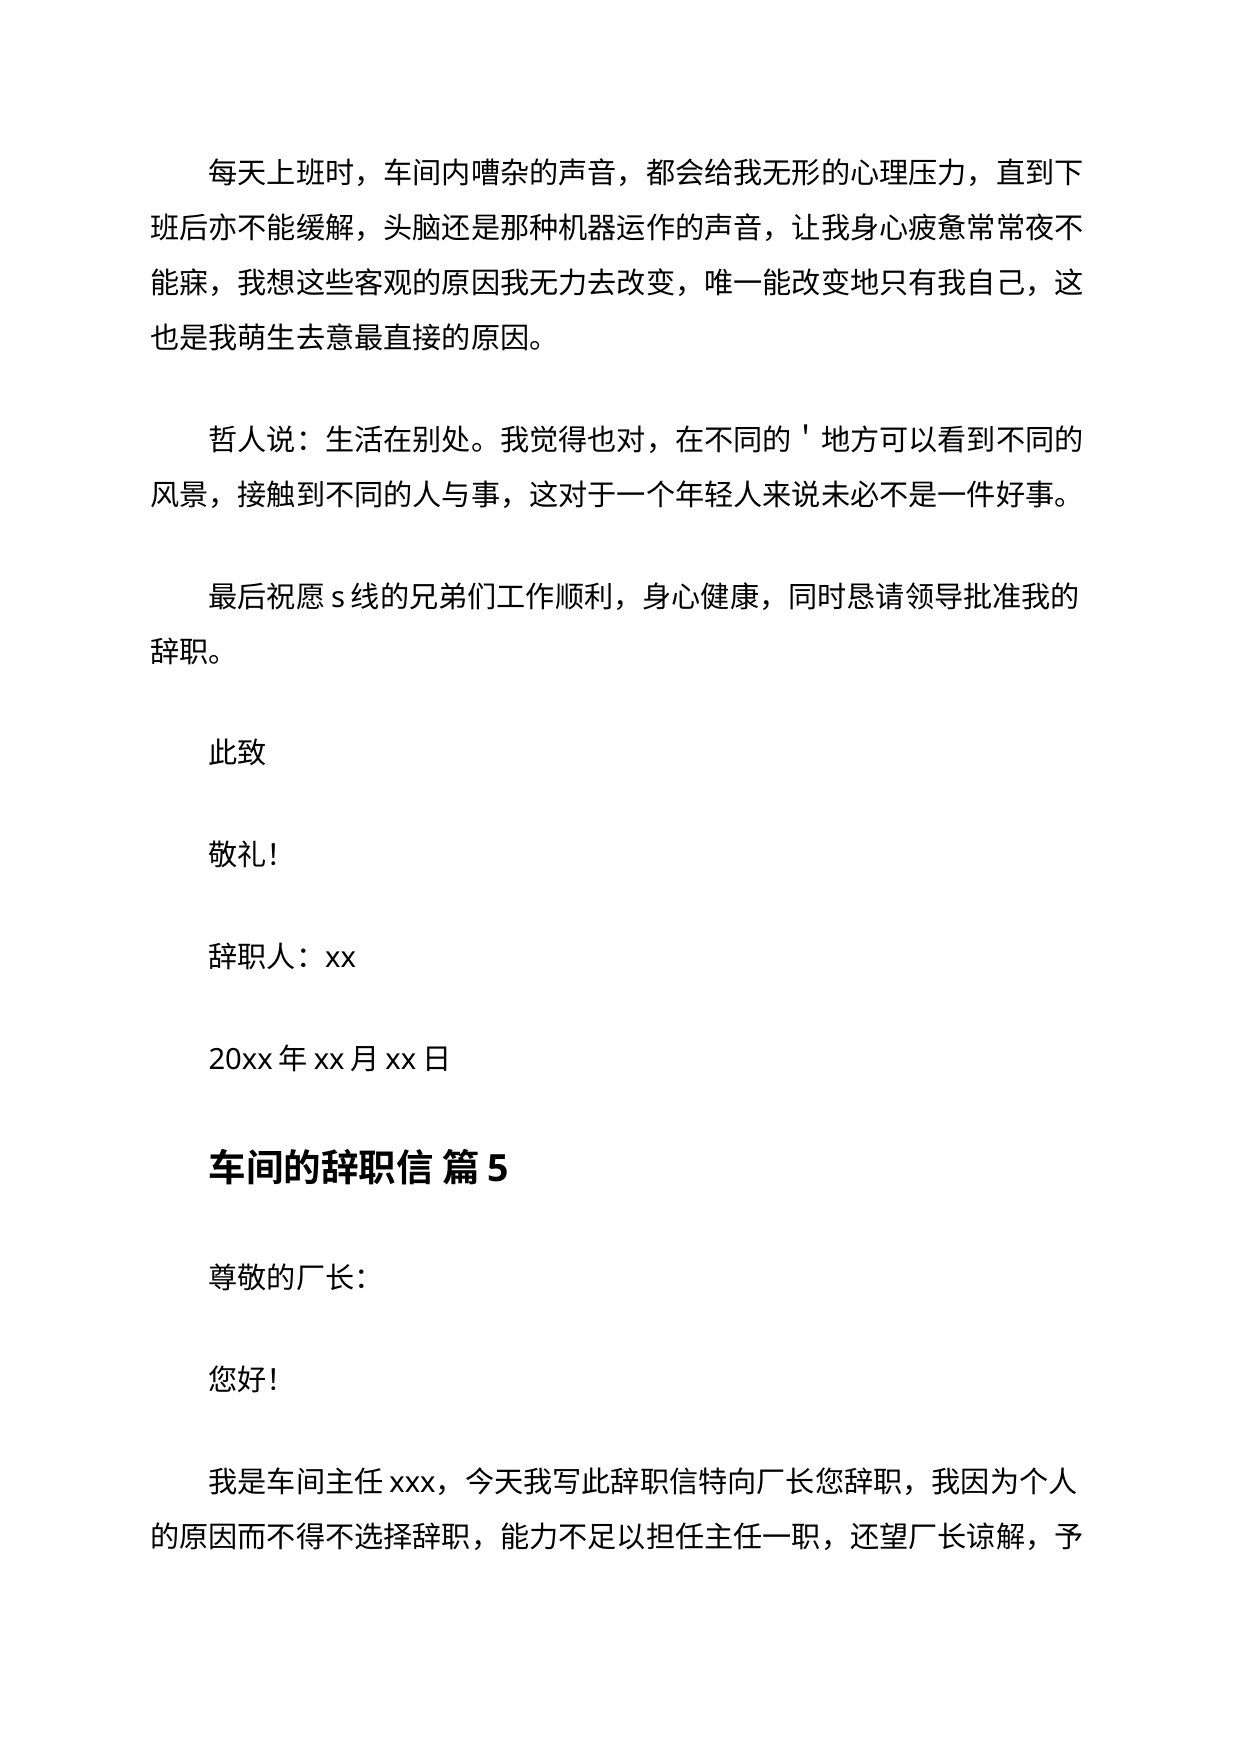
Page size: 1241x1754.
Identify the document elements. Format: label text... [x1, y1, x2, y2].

text 每天上班时，车间内嘈杂的声音，都会给我无形的心理压力，直到下班后亦不能缓解，头脑还是那种机器运作的声音，让我身心疲惫常常夜不能寐，我想这些客观的原因我无力去改变，唯一能改变地只有我自己，这也是我萌生去意最直接的原因。 [150, 150, 1090, 357]
text 您好！ [150, 1357, 1090, 1399]
text 最后祝愿s线的兄弟们工作顺利，身心健康，同时恳请领导批准我的辞职。 [150, 573, 1090, 670]
text 哲人说：生活在别处。我觉得也对，在不同的＇地方可以看到不同的风景，接触到不同的人与事，这对于一个年轻人来说未必不是一件好事。 [150, 416, 1090, 514]
text 车间的辞职信 篇5 [150, 1137, 1090, 1192]
text 此致 [150, 730, 1090, 772]
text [150, 1458, 1090, 1556]
text 敬礼！ [150, 832, 1090, 874]
text 辞职人：xx [150, 933, 1090, 976]
text 20xx年xx月xx日 [150, 1035, 1090, 1078]
text 尊敬的厂长： [150, 1255, 1090, 1297]
